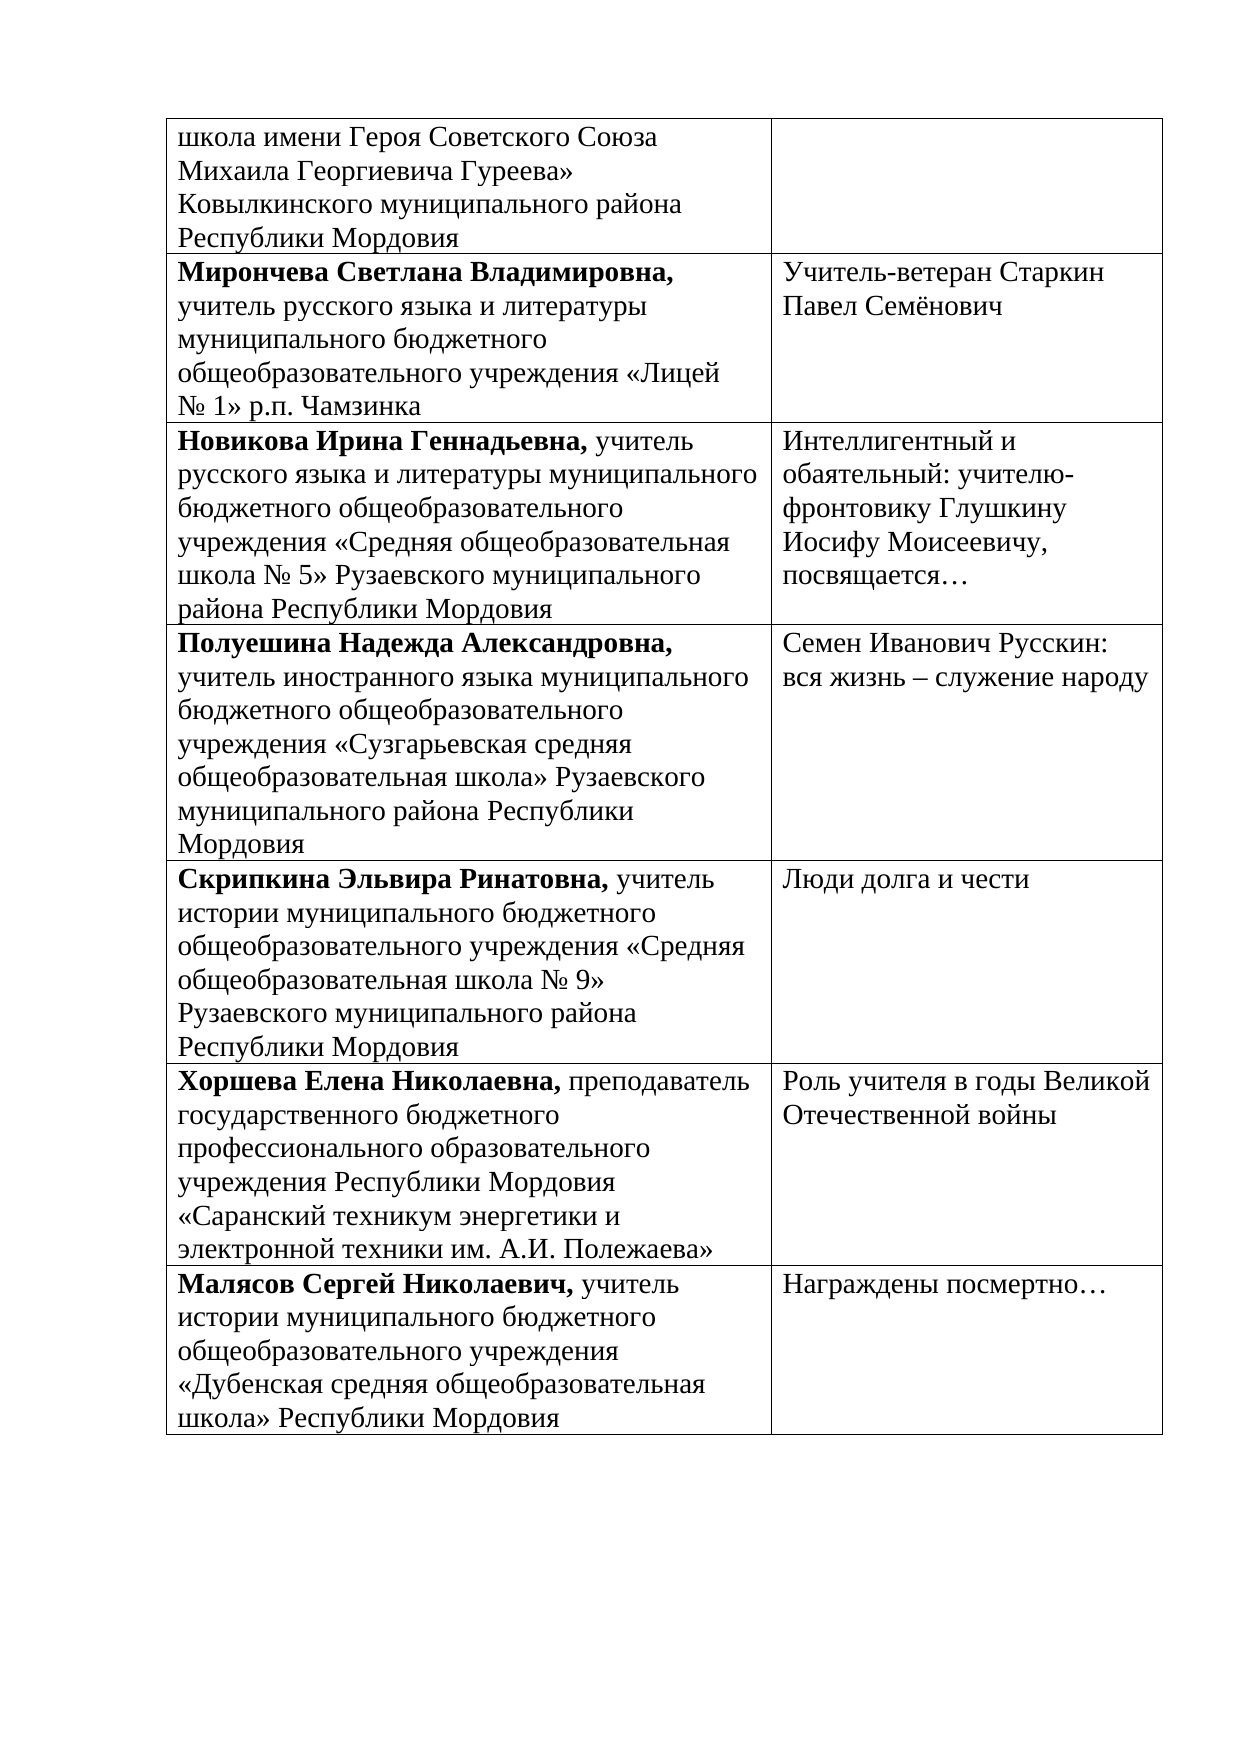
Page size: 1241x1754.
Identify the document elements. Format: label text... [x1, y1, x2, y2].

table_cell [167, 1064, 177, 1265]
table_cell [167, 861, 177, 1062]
table_cell Семен Иванович Русскин: вся жизнь – служение народу [772, 625, 1162, 860]
table_cell Интеллигентный и обаятельный: учителю-фронтовику Глушкину Иосифу Моисеевичу, посвящается… [772, 423, 1162, 624]
table_cell Роль учителя в годы Великой Отечественной войны [772, 1064, 1162, 1265]
table_cell Хоршева Елена Николаевна, преподаватель государственного бюджетного профессионального образовательного учреждения Республики Мордовия «Саранский техникум энергетики и электронной техники им. А.И. Полежаева» [560, 1064, 771, 1265]
table_cell Полуешина Надежда Александровна, учитель иностранного языка муниципального бюджетного общеобразовательного учреждения «Сузгарьевская средняя общеобразовательная школа» Рузаевского муниципального района Республики Мордовия [167, 625, 771, 860]
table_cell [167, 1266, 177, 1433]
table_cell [772, 119, 1162, 253]
table_cell Мирончева Светлана Владимировна, учитель русского языка и литературы муниципального бюджетного общеобразовательного учреждения «Лицей № 1» р.п. Чамзинка [167, 254, 771, 422]
table_cell Учитель-ветеран Старкин Павел Семёнович [772, 254, 1162, 422]
table_cell Награждены посмертно… [772, 1266, 1162, 1433]
table_cell Малясов Сергей Николаевич, учитель истории муниципального бюджетного общеобразовательного учреждения «Дубенская средняя общеобразовательная школа» Республики Мордовия [559, 1266, 771, 1433]
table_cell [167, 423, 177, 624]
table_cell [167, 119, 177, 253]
table_cell Скрипкина Эльвира Ринатовна, учитель истории муниципального бюджетного общеобразовательного учреждения «Средняя общеобразовательная школа № 9» Рузаевского муниципального района Республики Мордовия [459, 861, 771, 1062]
table_cell Люди долга и чести [772, 861, 1162, 1062]
table_cell Новикова Ирина Геннадьевна, учитель русского языка и литературы муниципального бюджетного общеобразовательного учреждения «Средняя общеобразовательная школа № 5» Рузаевского муниципального района Республики Мордовия [552, 423, 771, 624]
